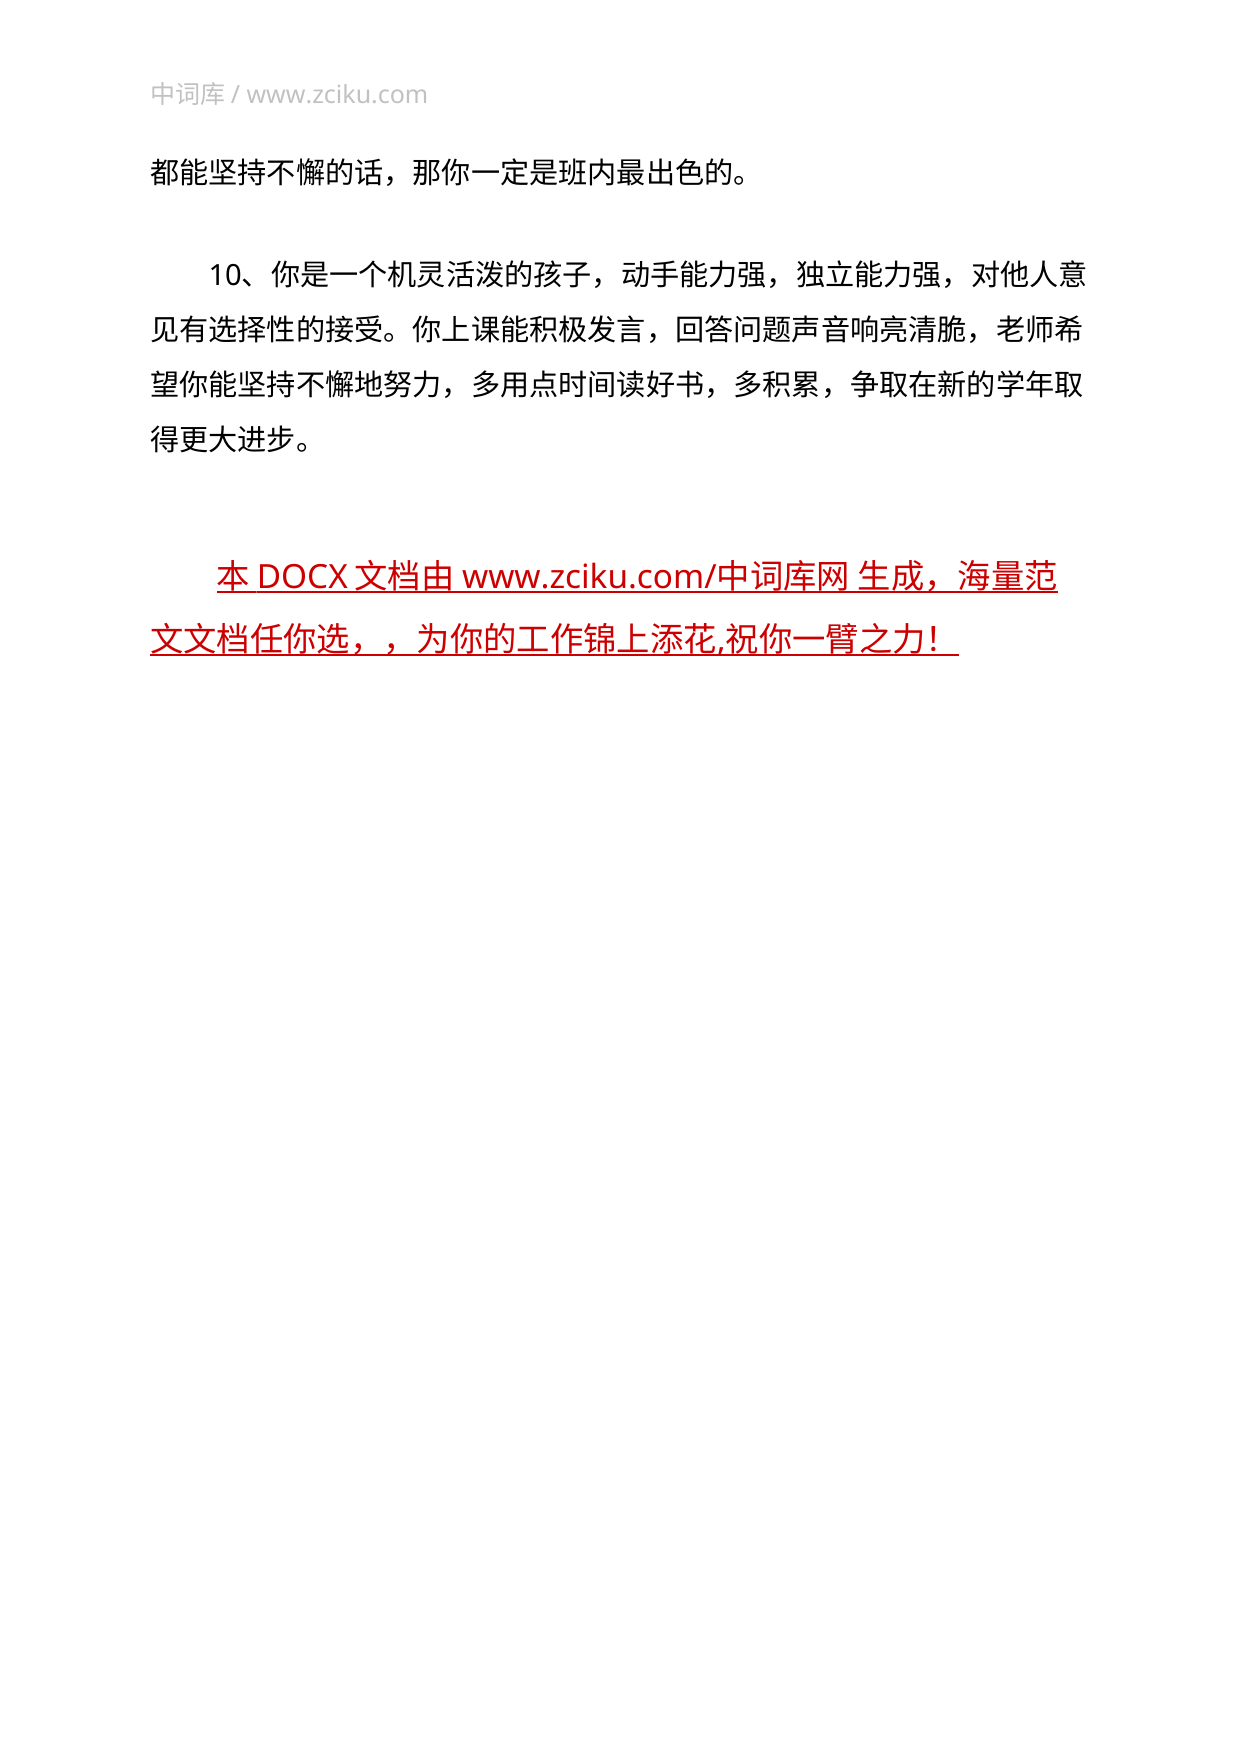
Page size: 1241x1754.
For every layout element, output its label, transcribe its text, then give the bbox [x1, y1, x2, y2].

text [150, 150, 1090, 192]
text 10、你是一个机灵活泼的孩子，动手能力强，独立能力强，对他人意见有选择性的接受。你上课能积极发言，回答问题声音响亮清脆，老师希望你能坚持不懈地努力，多用点时间读好书，多积累，争取在新的学年取得更大进步。 [150, 252, 1090, 459]
text 本DOCX文档由 www.zciku.com/中词库网 生成，海量范文文档任你选，，为你的工作锦上添花,祝你一臂之力！ [150, 549, 1090, 661]
